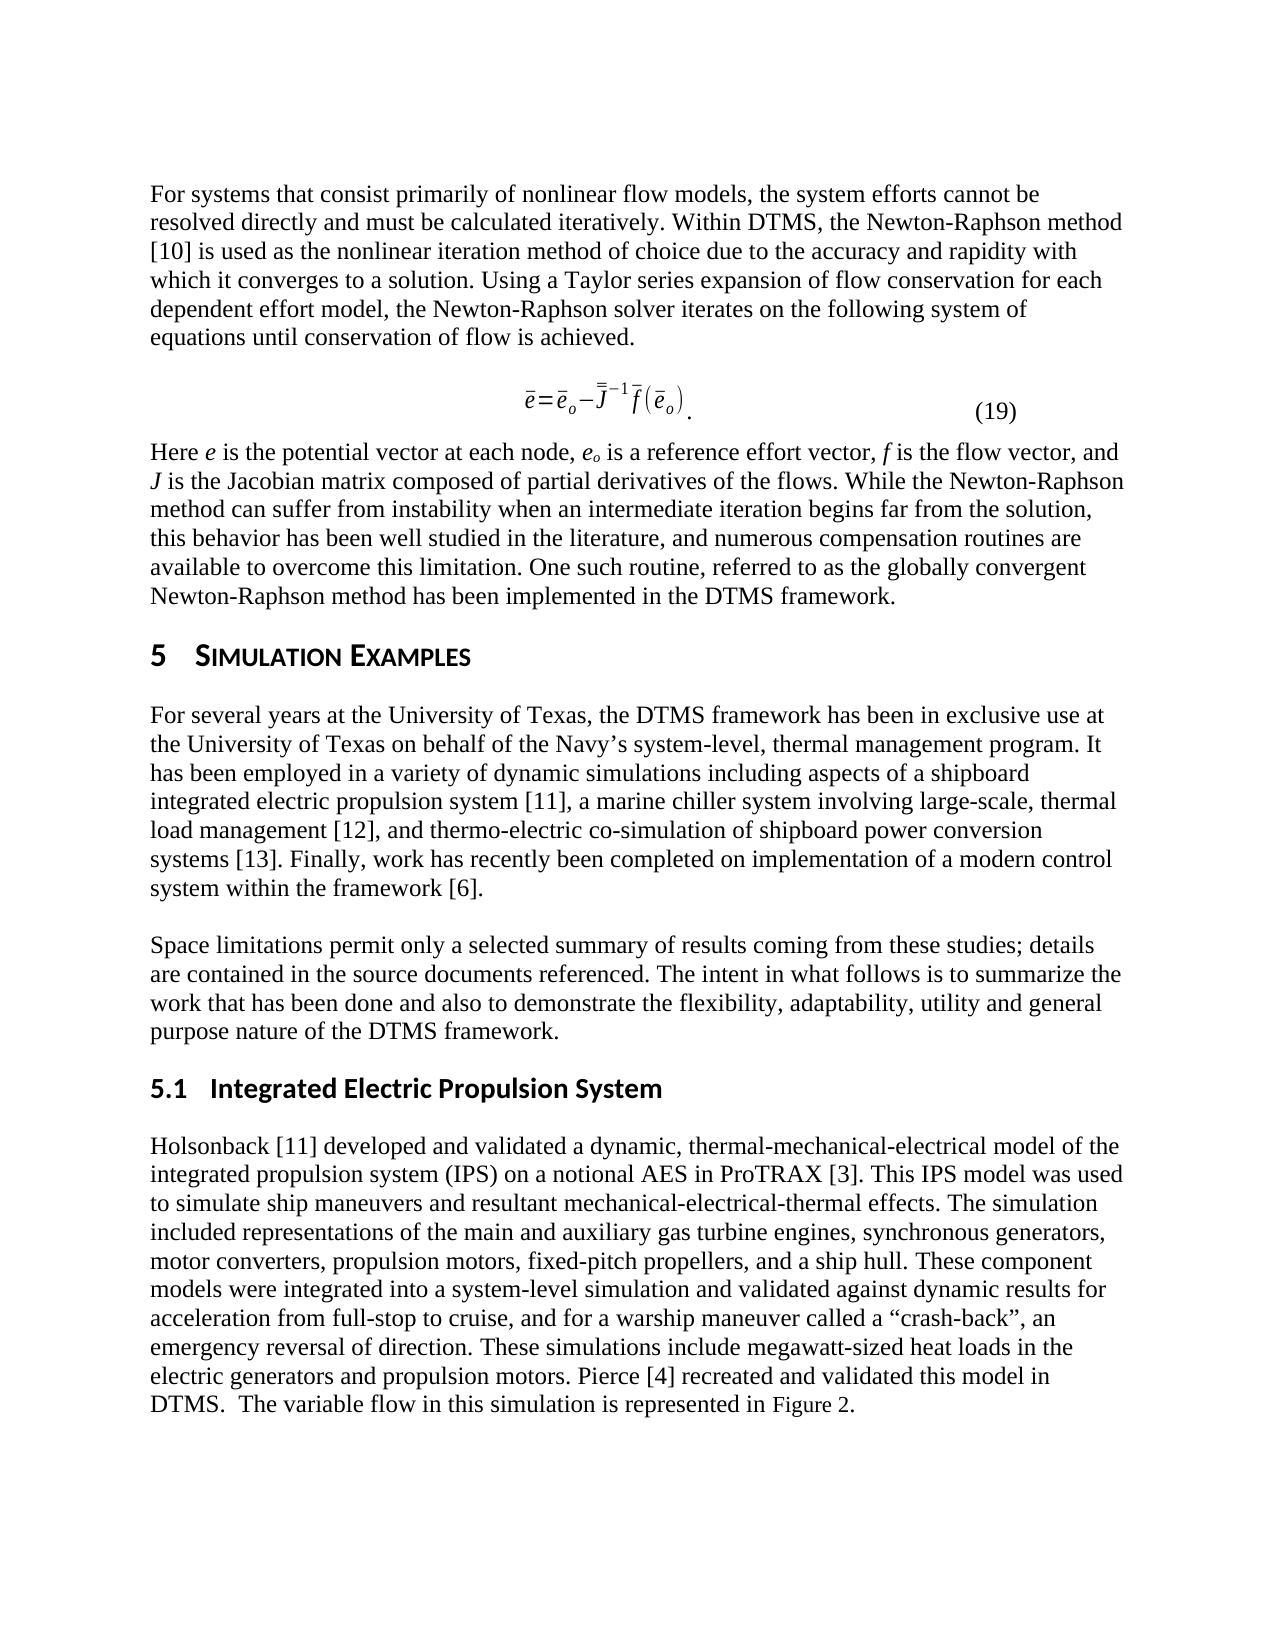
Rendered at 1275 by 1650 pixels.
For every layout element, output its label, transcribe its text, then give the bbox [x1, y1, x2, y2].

subtitle Integrated Electric Propulsion System [150, 1070, 1125, 1106]
text For several years at the University of Texas, the DTMS framework has been in exclusive use at the University of Texas on behalf of the Navy’s system-level, thermal management program. It has been employed in a variety of dynamic simulations including aspects of a shipboard integrated electric propulsion system [11], a marine chiller system involving large-scale, thermal load management [12], and thermo-electric co-simulation of shipboard power conversion systems [13]. Finally, work has recently been completed on implementation of a modern control system within the framework [6]. [150, 700, 1125, 901]
subtitle Simulation Examples [150, 634, 1125, 675]
text Holsonback [11] developed and validated a dynamic, thermal-mechanical-electrical model of the integrated propulsion system (IPS) on a notional AES in ProTRAX [3]. This IPS model was used to simulate ship maneuvers and resultant mechanical-electrical-thermal effects. The simulation included representations of the main and auxiliary gas turbine engines, synchronous generators, motor converters, propulsion motors, fixed-pitch propellers, and a ship hull. These component models were integrated into a system-level simulation and validated against dynamic results for acceleration from full-stop to cruise, and for a warship maneuver called a “crash-back”, an emergency reversal of direction. These simulations include megawatt-sized heat loads in the electric generators and propulsion motors. Pierce [4] recreated and validated this model in DTMS. The variable flow in this simulation is represented in Figure 2. [150, 1131, 1125, 1418]
text Here e is the potential vector at each node, eo is a reference effort vector, f is the flow vector, and J is the Jacobian matrix composed of partial derivatives of the flows. While the Newton-Raphson method can suffer from instability when an intermediate iteration begins far from the solution, this behavior has been well studied in the literature, and numerous compensation routines are available to overcome this limitation. One such routine, referred to as the globally convergent Newton-Raphson method has been implemented in the DTMS framework. [150, 437, 1125, 609]
text For systems that consist primarily of nonlinear flow models, the system efforts cannot be resolved directly and must be calculated iteratively. Within DTMS, the Newton-Raphson method [10] is used as the nonlinear iteration method of choice due to the accuracy and rapidity with which it converges to a solution. Using a Taylor series expansion of flow conservation for each dependent effort model, the Newton-Raphson solver iterates on the following system of equations until conservation of flow is achieved. [150, 179, 1125, 351]
text . (19) [201, 380, 1125, 424]
text Space limitations permit only a selected summary of results coming from these studies; details are contained in the source documents referenced. The intent in what follows is to summarize the work that has been done and also to demonstrate the flexibility, adaptability, utility and general purpose nature of the DTMS framework. [150, 930, 1125, 1045]
